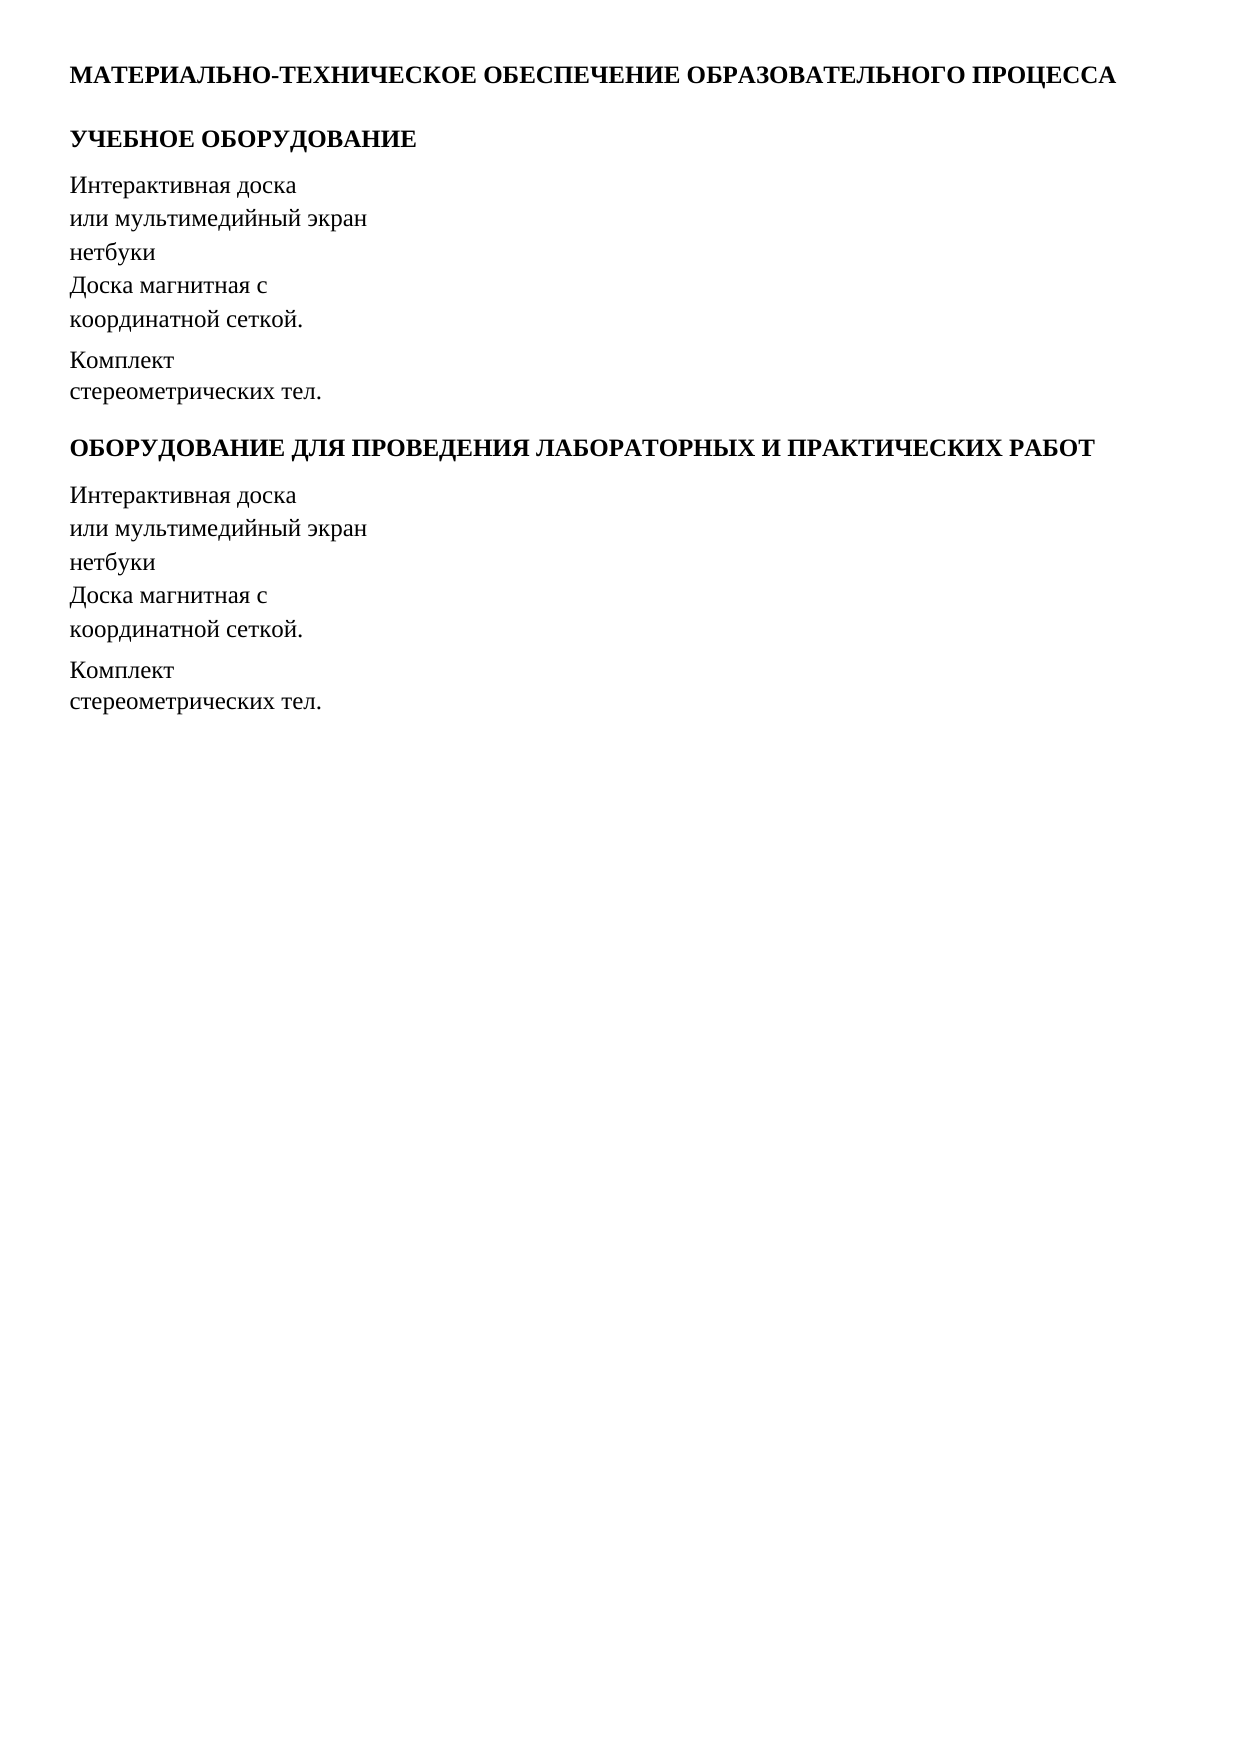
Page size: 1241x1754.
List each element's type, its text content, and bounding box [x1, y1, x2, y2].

text Комплект стереометрических тел. [69, 345, 332, 405]
text Комплект стереометрических тел. [69, 655, 332, 715]
text УЧЕБНОЕ ОБОРУДОВАНИЕ [69, 125, 1172, 153]
text Интерактивная доска или мультимедийный экран нетбуки Доска магнитная с координатной сеткой. [69, 170, 377, 333]
text Интерактивная доска или мультимедийный экран нетбуки Доска магнитная с координатной сеткой. [69, 480, 377, 643]
text МАТЕРИАЛЬНО-ТЕХНИЧЕСКОЕ ОБЕСПЕЧЕНИЕ ОБРАЗОВАТЕЛЬНОГО ПРОЦЕССА [69, 62, 1172, 89]
text ОБОРУДОВАНИЕ ДЛЯ ПРОВЕДЕНИЯ ЛАБОРАТОРНЫХ И ПРАКТИЧЕСКИХ РАБОТ [69, 435, 1172, 462]
